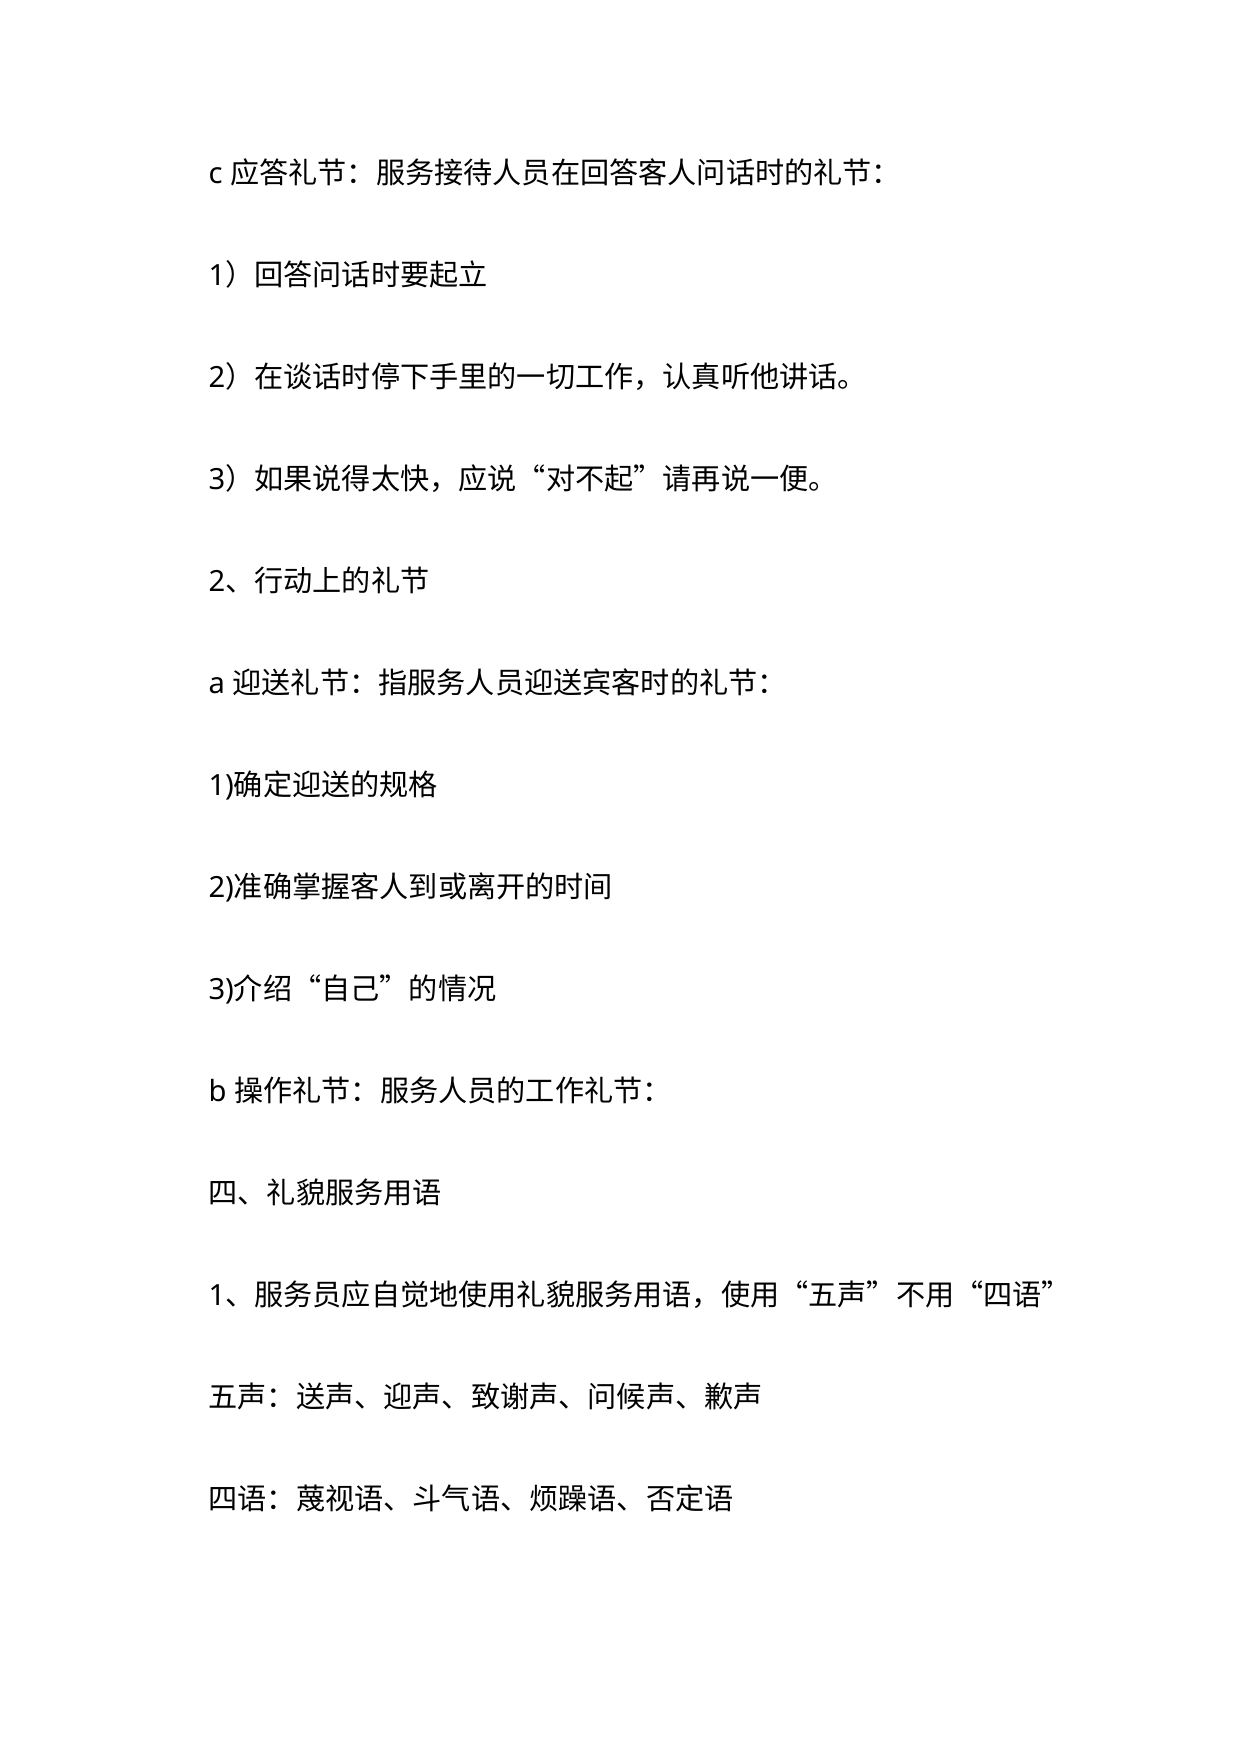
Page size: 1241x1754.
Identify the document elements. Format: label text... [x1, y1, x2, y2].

text 1、服务员应自觉地使用礼貌服务用语，使用“五声”不用“四语” [150, 1272, 1090, 1314]
text 2）在谈话时停下手里的一切工作，认真听他讲话。 [150, 354, 1090, 396]
text a 迎送礼节：指服务人员迎送宾客时的礼节： [150, 660, 1090, 702]
text 3)介绍“自己”的情况 [150, 966, 1090, 1008]
text 1）回答问话时要起立 [150, 252, 1090, 294]
text b 操作礼节：服务人员的工作礼节： [150, 1068, 1090, 1110]
text 2)准确掌握客人到或离开的时间 [150, 864, 1090, 906]
text c 应答礼节：服务接待人员在回答客人问话时的礼节： [150, 150, 1090, 192]
text 五声：送声、迎声、致谢声、问候声、歉声 [150, 1373, 1090, 1416]
text 四语：蔑视语、斗气语、烦躁语、否定语 [150, 1475, 1090, 1518]
text 四、礼貌服务用语 [150, 1170, 1090, 1212]
text 2、行动上的礼节 [150, 558, 1090, 600]
text 1)确定迎送的规格 [150, 762, 1090, 804]
text 3）如果说得太快，应说“对不起”请再说一便。 [150, 456, 1090, 498]
